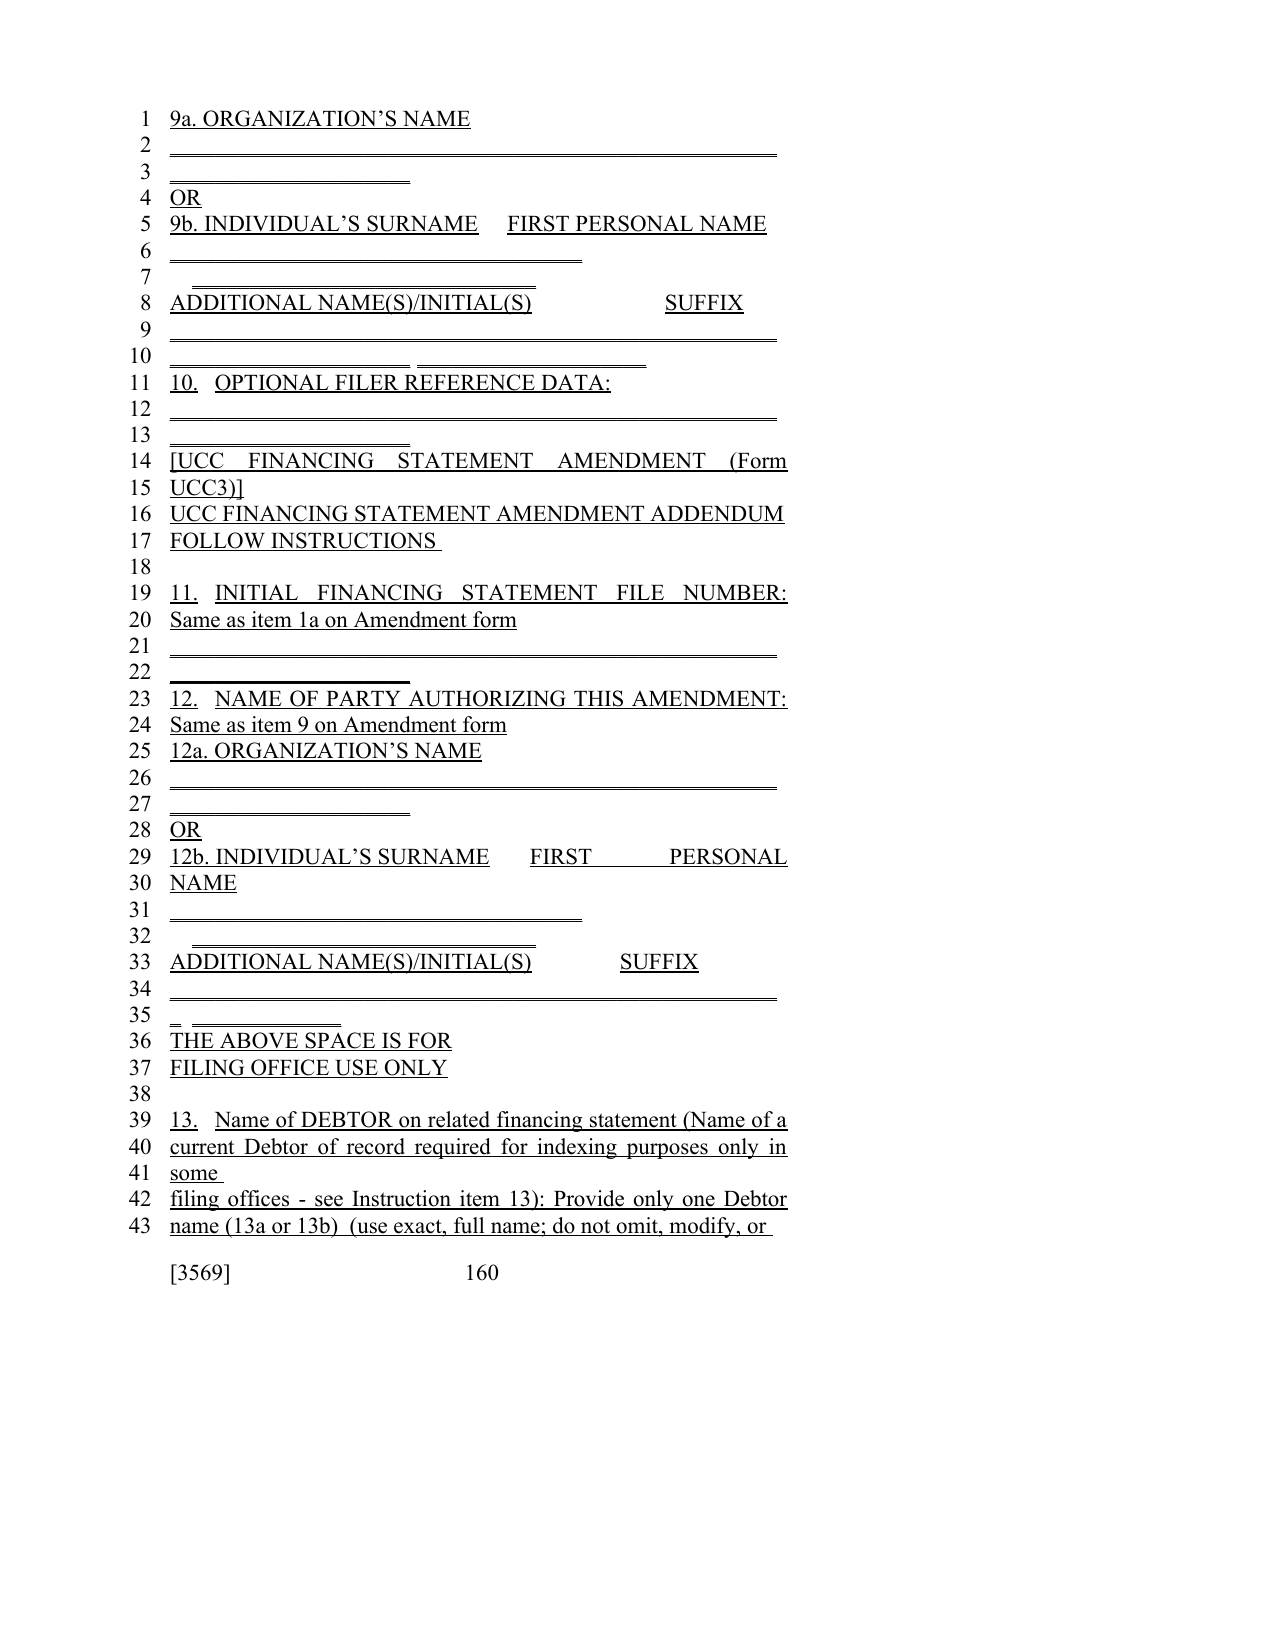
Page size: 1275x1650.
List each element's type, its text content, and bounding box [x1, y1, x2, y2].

text ADDITIONAL NAME(S)/INITIAL(S) SUFFIX [169, 289, 787, 316]
text 13. Name of DEBTOR on related financing statement (Name of a current Debtor of record required for indexing purposes only in some [169, 1157, 787, 1186]
text filing offices - see Instruction item 13): Provide only one Debtor name (13a or 13b) (use exact, full name; do not omit, modify, or [169, 1186, 787, 1208]
text filing offices - see Instruction item 13): Provide only one Debtor name (13a or 13b) (use exact, full name; do not omit, modify, or [169, 1209, 787, 1238]
text FOLLOW INSTRUCTIONS [169, 527, 787, 553]
text 12. NAME OF PARTY AUTHORIZING THIS AMENDMENT: Same as item 9 on Amendment form [169, 685, 787, 737]
text __________________________________________________________________________ ____________________ [169, 316, 787, 368]
text ______________________________________________________ _____________ [169, 975, 787, 1027]
text __________________________________________________________________________ [169, 131, 787, 184]
text ADDITIONAL NAME(S)/INITIAL(S) SUFFIX [169, 948, 787, 975]
text UCC FINANCING STATEMENT AMENDMENT ADDENDUM [169, 500, 787, 527]
text ____________________________________ ______________________________ [169, 896, 787, 948]
text [UCC FINANCING STATEMENT AMENDMENT (Form UCC3)] [169, 448, 787, 470]
text OR [169, 817, 787, 843]
text THE ABOVE SPACE IS FOR [169, 1027, 787, 1054]
text 12b. INDIVIDUAL’S SURNAME FIRST PERSONAL NAME [169, 843, 787, 896]
text 12a. ORGANIZATION’S NAME [169, 737, 787, 764]
text 10. OPTIONAL FILER REFERENCE DATA: [169, 368, 787, 395]
text __________________________________________________________________________ [169, 395, 787, 448]
text [UCC FINANCING STATEMENT AMENDMENT (Form UCC3)] [169, 471, 787, 500]
text ____________________________________ ______________________________ [169, 237, 787, 289]
text 9a. ORGANIZATION’S NAME [169, 105, 787, 131]
text 9b. INDIVIDUAL’S SURNAME FIRST PERSONAL NAME [169, 210, 787, 237]
text 13. Name of DEBTOR on related financing statement (Name of a current Debtor of record required for indexing purposes only in some [169, 1106, 787, 1156]
text FILING OFFICE USE ONLY [169, 1054, 787, 1080]
text __________________________________________________________________________ [169, 632, 787, 685]
text __________________________________________________________________________ [169, 764, 787, 817]
text 11. INITIAL FINANCING STATEMENT FILE NUMBER: Same as item 1a on Amendment form [169, 579, 787, 632]
text OR [169, 184, 787, 210]
